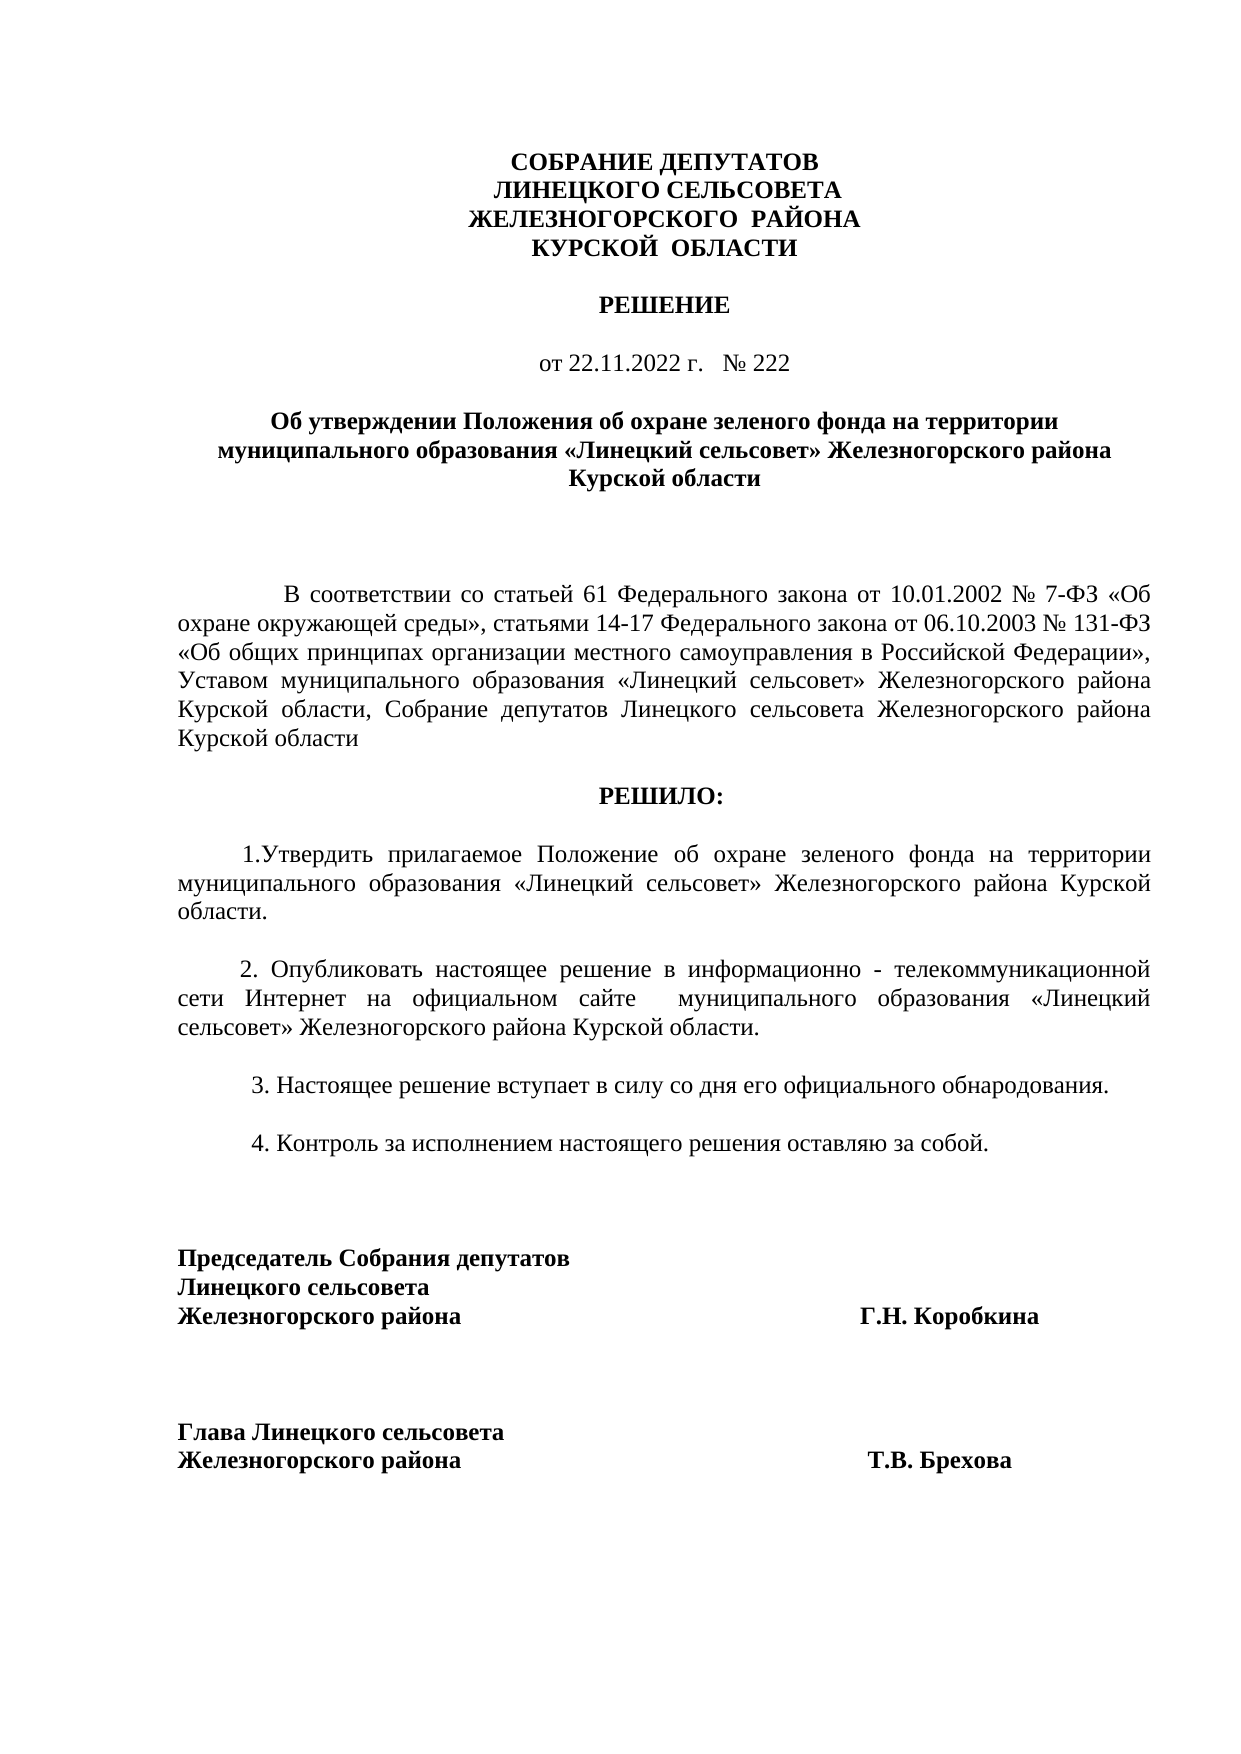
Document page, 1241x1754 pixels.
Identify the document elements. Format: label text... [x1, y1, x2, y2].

text Железногорского района Т.В. Брехова [177, 1446, 1152, 1474]
text 1.Утвердить прилагаемое Положение об охране зеленого фонда на территории муниципального образования «Линецкий сельсовет» Железногорского района Курской области. [177, 839, 1152, 925]
text Железногорского района Г.Н. Коробкина [177, 1301, 1152, 1330]
text 3. Настоящее решение вступает в силу со дня его официального обнародования. [177, 1070, 1152, 1098]
text ЛИНЕЦКОГО СЕЛЬСОВЕТА [177, 176, 1152, 204]
text Председатель Собрания депутатов [177, 1243, 1152, 1272]
text РЕШЕНИЕ [177, 291, 1152, 319]
text Глава Линецкого сельсовета [177, 1417, 1152, 1446]
text Линецкого сельсовета [177, 1272, 1152, 1301]
text ЖЕЛЕЗНОГОРСКОГО РАЙОНА [177, 204, 1152, 233]
text Об утверждении Положения об охране зеленого фонда на территории муниципального образования «Линецкий сельсовет» Железногорского района Курской области [177, 406, 1152, 492]
text В соответствии со статьей 61 Федерального закона от 10.01.2002 № 7-ФЗ «Об охране окружающей среды», статьями 14-17 Федерального закона от 06.10.2003 № 131-ФЗ «Об общих принципах организации местного самоуправления в Российской Федерации», Уставом муниципального образования «Линецкий сельсовет» Железногорского района Курской области, Собрание депутатов Линецкого сельсовета Железногорского района Курской области [177, 579, 1152, 752]
text РЕШИЛО: [177, 781, 1152, 810]
text от 22.11.2022 г. № 222 [177, 348, 1152, 377]
text 4. Контроль за исполнением настоящего решения оставляю за собой. [177, 1128, 1152, 1156]
text СОБРАНИЕ ДЕПУТАТОВ [177, 147, 1152, 176]
text 2. Опубликовать настоящее решение в информационно - телекоммуникационной сети Интернет на официальном сайте муниципального образования «Линецкий сельсовет» Железногорского района Курской области. [177, 954, 1152, 1041]
text КУРСКОЙ ОБЛАСТИ [177, 233, 1152, 262]
